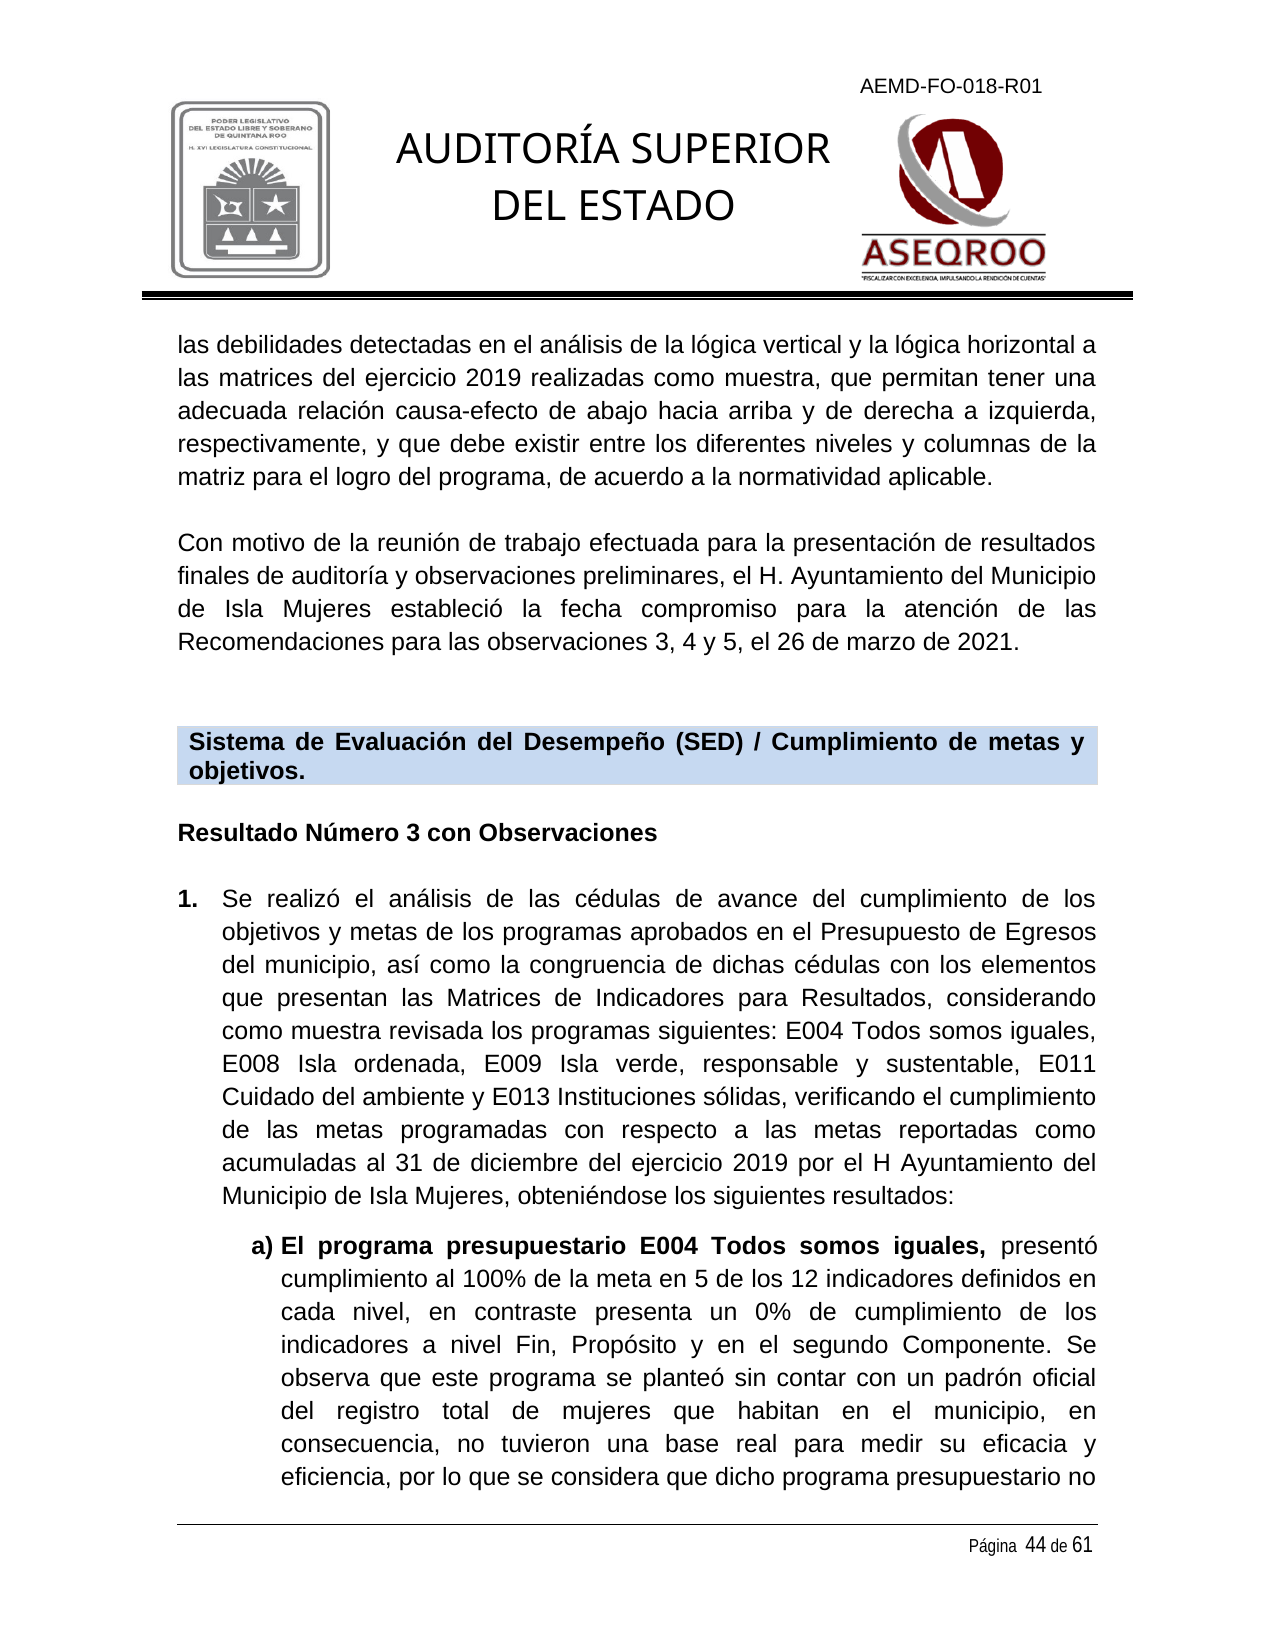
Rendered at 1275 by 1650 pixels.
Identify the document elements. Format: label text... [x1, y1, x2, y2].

list Se realizó el análisis de las cédulas de avance del cumplimiento de los objetivos y metas de los programas aprobados en el Presupuesto de Egresos del municipio, así como la congruencia de dichas cédulas con los elementos que presentan las Matrices de Indicadores para Resultados, considerando como muestra revisada los programas siguientes: E004 Todos somos iguales, E008 Isla ordenada, E009 Isla verde, responsable y sustentable, E011 Cuidado del ambiente y E013 Instituciones sólidas, verificando el cumplimiento de las metas programadas con respecto a las metas reportadas como acumuladas al 31 de diciembre del ejercicio 2019 por el H Ayuntamiento del Municipio de Isla Mujeres, obteniéndose los siguientes resultados: [177, 884, 1098, 1210]
picture [167, 98, 331, 279]
text Con motivo de la reunión de trabajo efectuada para la presentación de resultados finales de auditoría y observaciones preliminares, el H. Ayuntamiento del Municipio de Isla Mujeres estableció la fecha compromiso para la atención de las Recomendaciones para las observaciones 3, 4 y 5, el 26 de marzo de 2021. [177, 528, 1098, 656]
picture [861, 114, 1046, 281]
text Resultado Número 3 con Observaciones [177, 818, 1098, 847]
table_header Sistema de Evaluación del Desempeño (SED) / Cumplimiento de metas y objetivos. [178, 728, 1097, 784]
